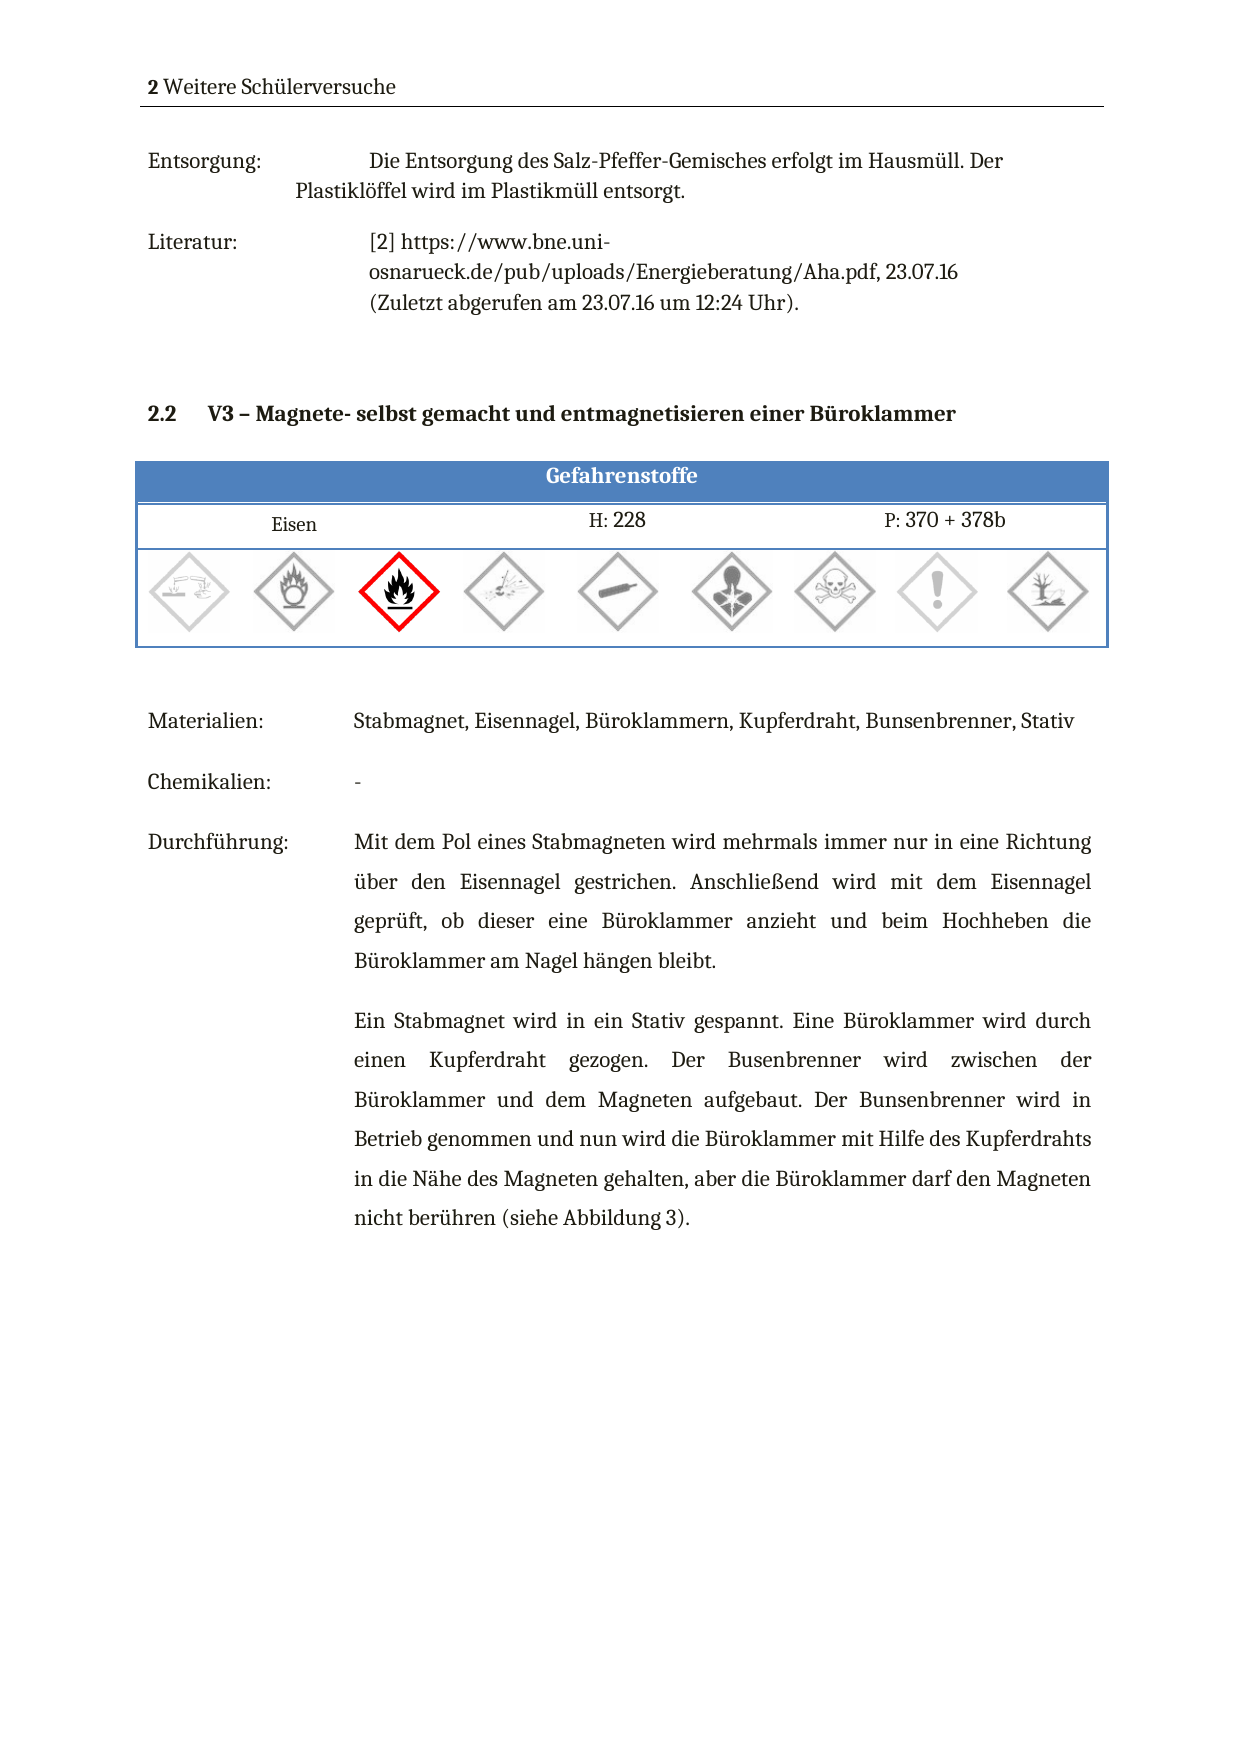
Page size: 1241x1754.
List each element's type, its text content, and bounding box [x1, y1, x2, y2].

picture [895, 550, 978, 633]
table_cell Eisen [138, 505, 452, 548]
picture [690, 550, 773, 633]
subtitle V3 – Magnete- selbst gemacht und entmagnetisieren einer Büroklammer [148, 401, 1093, 427]
picture [252, 550, 336, 633]
picture [1007, 550, 1090, 633]
table_header Gefahrenstoffe [138, 463, 1106, 502]
table_cell [989, 550, 1106, 646]
picture [147, 550, 231, 633]
text Ein Stabmagnet wird in ein Stativ gespannt. Eine Büroklammer wird durch einen Kupferdraht gezogen. Der Busenbrenner wird zwischen der Büroklammer und dem Magneten aufgebaut. Der Bunsenbrenner wird in Betrieb genommen und nun wird die Büroklammer mit Hilfe des Kupferdrahts in die Nähe des Magneten gehalten, aber die Büroklammer darf den Magneten nicht berühren (siehe Abbildung 3). [148, 1008, 1093, 1231]
text Chemikalien: - [148, 769, 1093, 795]
picture [462, 550, 546, 633]
picture [357, 550, 441, 633]
table_cell P: 370 + 378b [783, 505, 1106, 548]
text Literatur: [2] https://www.bne.uni- osnarueck.de/pub/uploads/Energieberatung/Aha.pdf, 23.07.16 (Zuletzt abgerufen am 23.07.16 um 12:24 Uhr). [148, 229, 1093, 316]
table_cell [452, 550, 557, 646]
table_cell H: 228 [452, 505, 782, 548]
table_cell [679, 550, 782, 646]
picture [576, 550, 660, 633]
table_cell [557, 550, 679, 646]
text Materialien: Stabmagnet, Eisennagel, Büroklammern, Kupferdraht, Bunsenbrenner, Stativ [148, 708, 1093, 735]
text Durchführung: Mit dem Pol eines Stabmagneten wird mehrmals immer nur in eine Richtung über den Eisennagel gestrichen. Anschließend wird mit dem Eisennagel geprüft, ob dieser eine Büroklammer anzieht und beim Hochheben die Büroklammer am Nagel hängen bleibt. [148, 829, 1093, 974]
table_cell [241, 550, 347, 646]
table_cell [138, 550, 241, 646]
table_cell [884, 550, 989, 646]
table_cell [347, 550, 452, 646]
table_cell [783, 550, 884, 646]
text Entsorgung: Die Entsorgung des Salz-Pfeffer-Gemisches erfolgt im Hausmüll. Der Plastiklöffel wird im Plastikmüll entsorgt. [148, 148, 1093, 204]
picture [793, 550, 877, 633]
